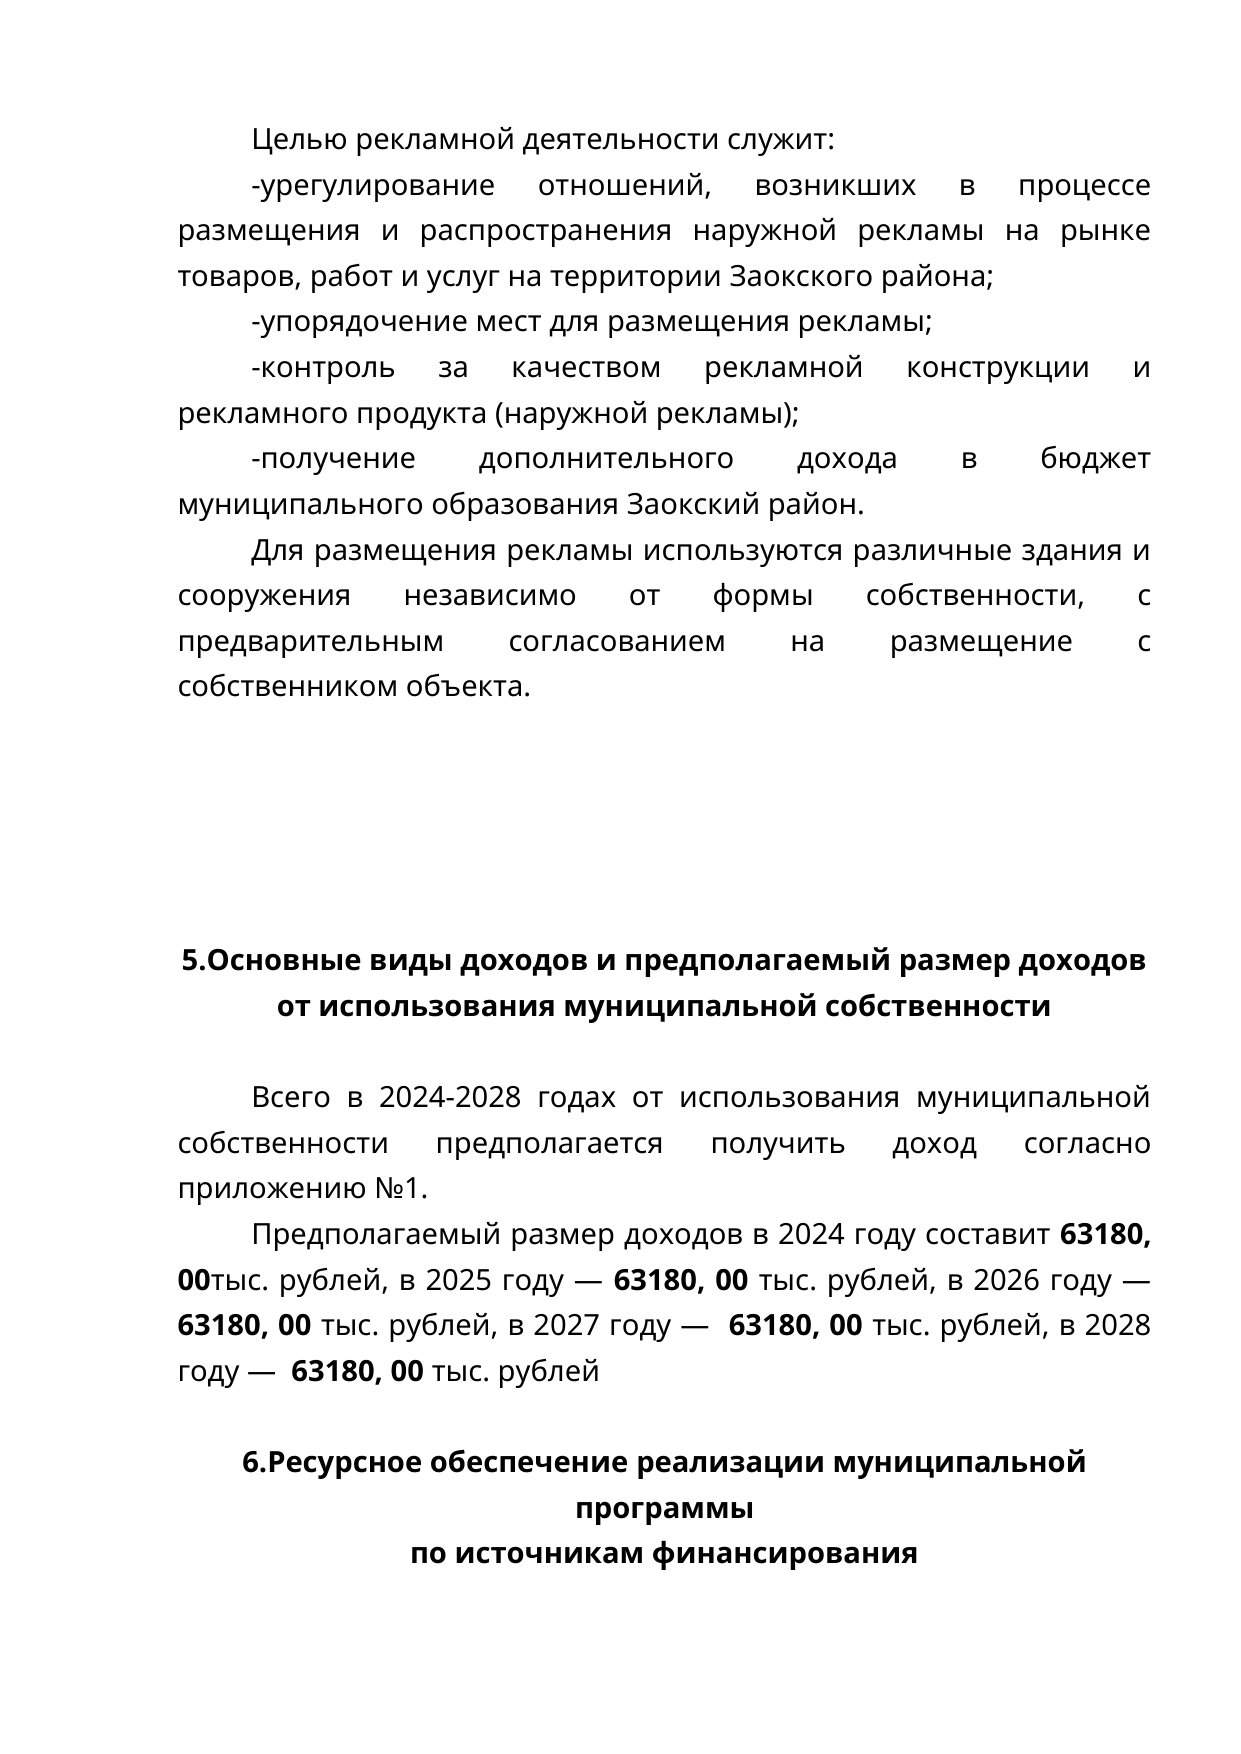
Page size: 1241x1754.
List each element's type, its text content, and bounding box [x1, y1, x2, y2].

text Всего в 2024-2028 годах от использования муниципальной собственности предполагается получить доход согласно приложению №1. [177, 1076, 1152, 1207]
text Для размещения рекламы используются различные здания и сооружения независимо от формы собственности, с предварительным согласованием на размещение с собственником объекта. [177, 529, 1152, 705]
text -контроль за качеством рекламной конструкции и рекламного продукта (наружной рекламы); [177, 346, 1152, 432]
text -получение дополнительного дохода в бюджет муниципального образования Заокский район. [177, 437, 1152, 523]
text по источникам финансирования [177, 1532, 1152, 1572]
text Целью рекламной деятельности служит: [177, 118, 1152, 158]
text -урегулирование отношений, возникших в процессе размещения и распространения наружной рекламы на рынке товаров, работ и услуг на территории Заокского района; [177, 164, 1152, 295]
text 5.Основные виды доходов и предполагаемый размер доходов [177, 939, 1152, 979]
text -упорядочение мест для размещения рекламы; [177, 301, 1152, 340]
text Предполагаемый размер доходов в 2024 году составит 63180, 00тыс. рублей, в 2025 году — 63180, 00 тыс. рублей, в 2026 году — 63180, 00 тыс. рублей, в 2027 году — 63180, 00 тыс. рублей, в 2028 году — 63180, 00 тыс. рублей [177, 1213, 1152, 1390]
text 6.Ресурсное обеспечение реализации муниципальной программы [177, 1441, 1152, 1527]
text от использования муниципальной собственности [177, 985, 1152, 1025]
